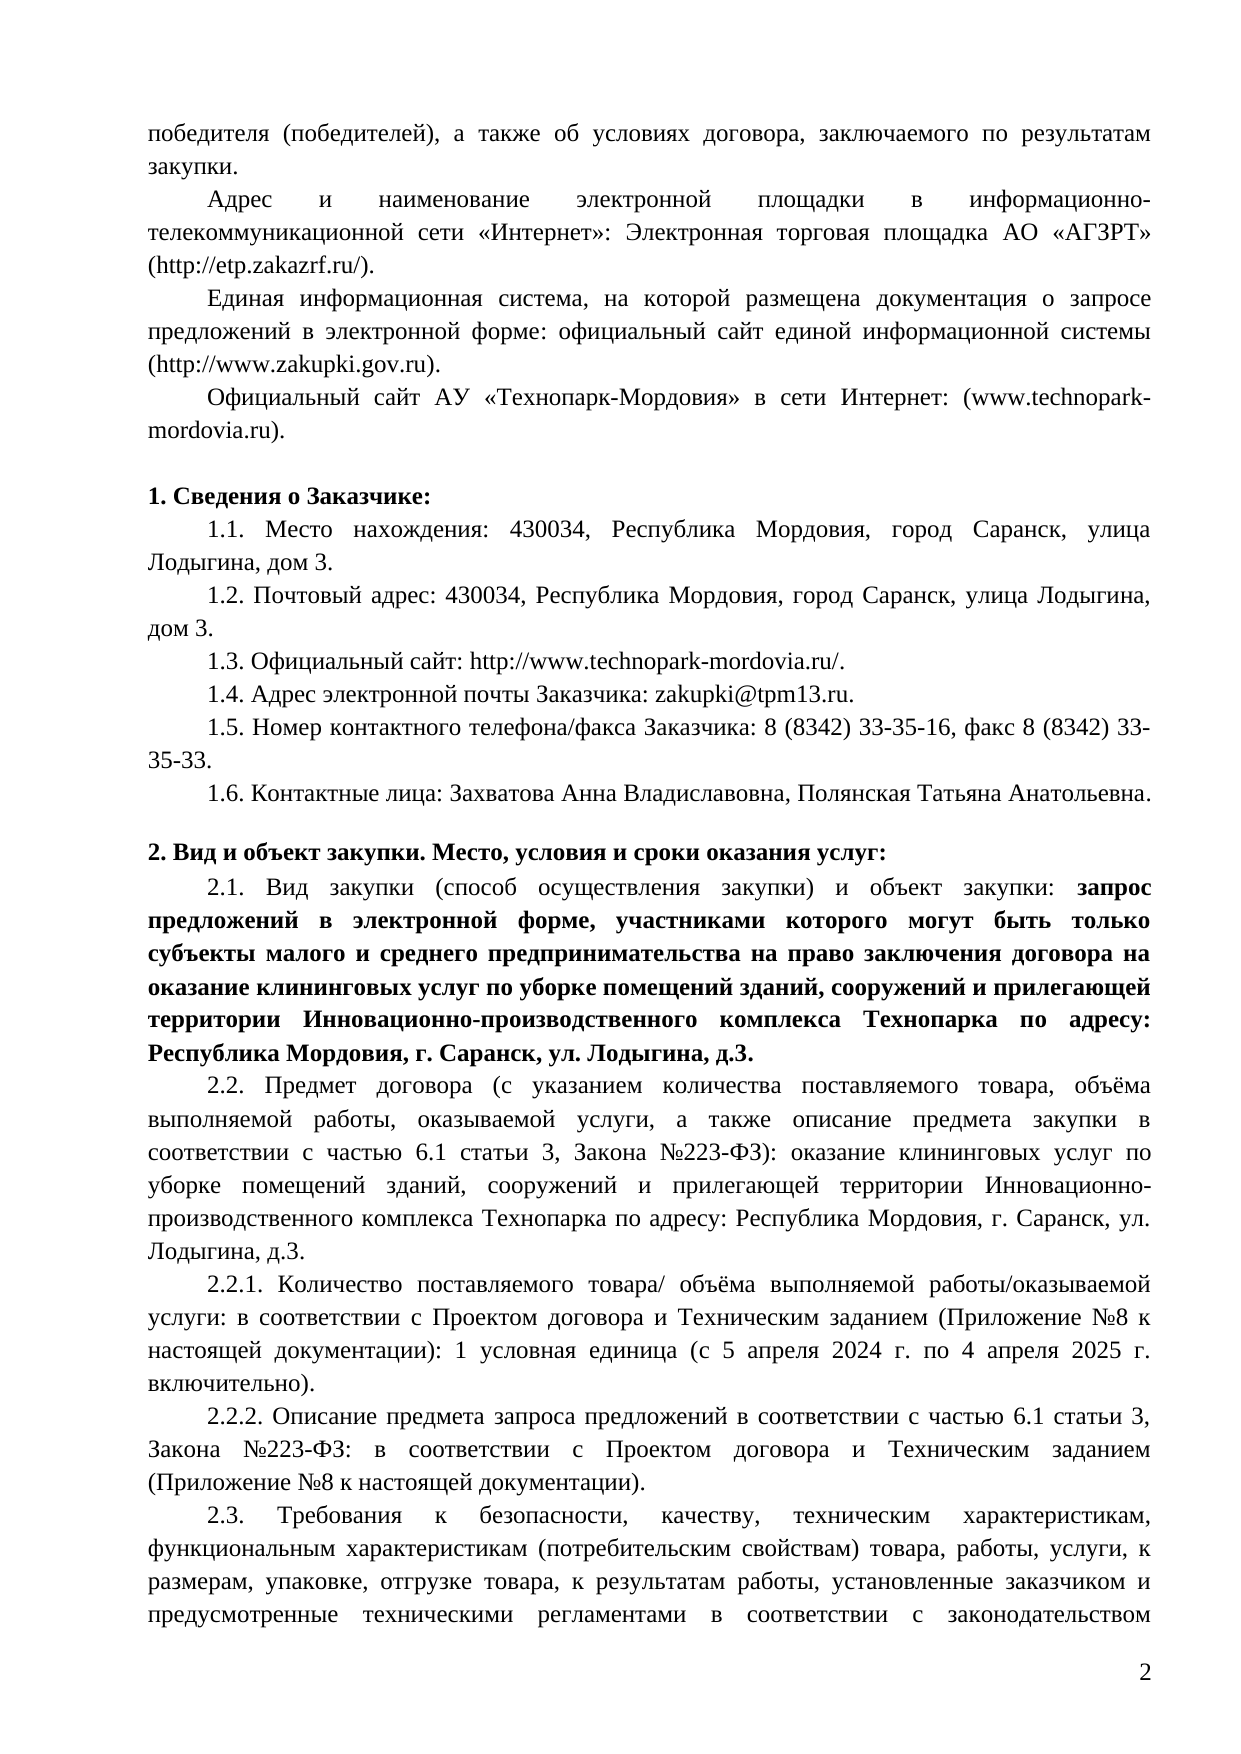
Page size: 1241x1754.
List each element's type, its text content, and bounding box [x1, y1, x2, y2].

text 2.2.1. Количество поставляемого товара/ объёма выполняемой работы/оказываемой услуги: в соответствии с Проектом договора и Техническим заданием (Приложение №8 к настоящей документации): 1 условная единица (с 5 апреля 2024 г. по 4 апреля 2025 г. включительно). [148, 1269, 1152, 1397]
text 1.5. Номер контактного телефона/факса Заказчика: 8 (8342) 33-35-16, факс 8 (8342) 33-35-33. [148, 712, 1152, 774]
text 2.2. Предмет договора (с указанием количества поставляемого товара, объёма выполняемой работы, оказываемой услуги, а также описание предмета закупки в соответствии с частью 6.1 статьи 3, Закона №223-ФЗ): оказание клининговых услуг по уборке помещений зданий, сооружений и прилегающей территории Инновационно-производственного комплекса Технопарка по адресу: Республика Мордовия, г. Саранск, ул. Лодыгина, д.3. [148, 1071, 1152, 1264]
text Официальный сайт АУ «Технопарк-Мордовия» в сети Интернет: (www.technopark-mordovia.ru). [148, 382, 1152, 444]
text 2. Вид и объект закупки. Место, условия и сроки оказания услуг: [148, 837, 1152, 865]
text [148, 1500, 1152, 1628]
text Адрес и наименование электронной площадки в информационно-телекоммуникационной сети «Интернет»: Электронная торговая площадка АО «АГЗРТ» (http://etp.zakazrf.ru/). [148, 184, 1152, 279]
text 1.6. Контактные лица: Захватова Анна Владиславовна, Полянская Татьяна Анатольевна. [148, 778, 1152, 807]
text 2.2.2. Описание предмета запроса предложений в соответствии с частью 6.1 статьи 3, Закона №223-ФЗ: в соответствии с Проектом договора и Техническим заданием (Приложение №8 к настоящей документации). [148, 1401, 1152, 1496]
text 2.1. Вид закупки (способ осуществления закупки) и объект закупки: запрос предложений в электронной форме, участниками которого могут быть только субъекты малого и среднего предпринимательства на право заключения договора на оказание клининговых услуг по уборке помещений зданий, сооружений и прилегающей территории Инновационно-производственного комплекса Технопарка по адресу: Республика Мордовия, г. Саранск, ул. Лодыгина, д.3. [148, 872, 1152, 1066]
text 1.3. Официальный сайт: http://www.technopark-mordovia.ru/. [148, 646, 1152, 675]
text 1.2. Почтовый адрес: 430034, Республика Мордовия, город Саранск, улица Лодыгина, дом 3. [148, 580, 1152, 642]
text Единая информационная система, на которой размещена документация о запросе предложений в электронной форме: официальный сайт единой информационной системы (http://www.zakupki.gov.ru). [148, 283, 1152, 378]
text 1. Сведения о Заказчике: [148, 481, 1152, 510]
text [148, 118, 1152, 180]
text 1.1. Место нахождения: 430034, Республика Мордовия, город Саранск, улица Лодыгина, дом 3. [148, 514, 1152, 576]
text 1.4. Адрес электронной почты Заказчика: zakupki@tpm13.ru. [148, 679, 1152, 708]
